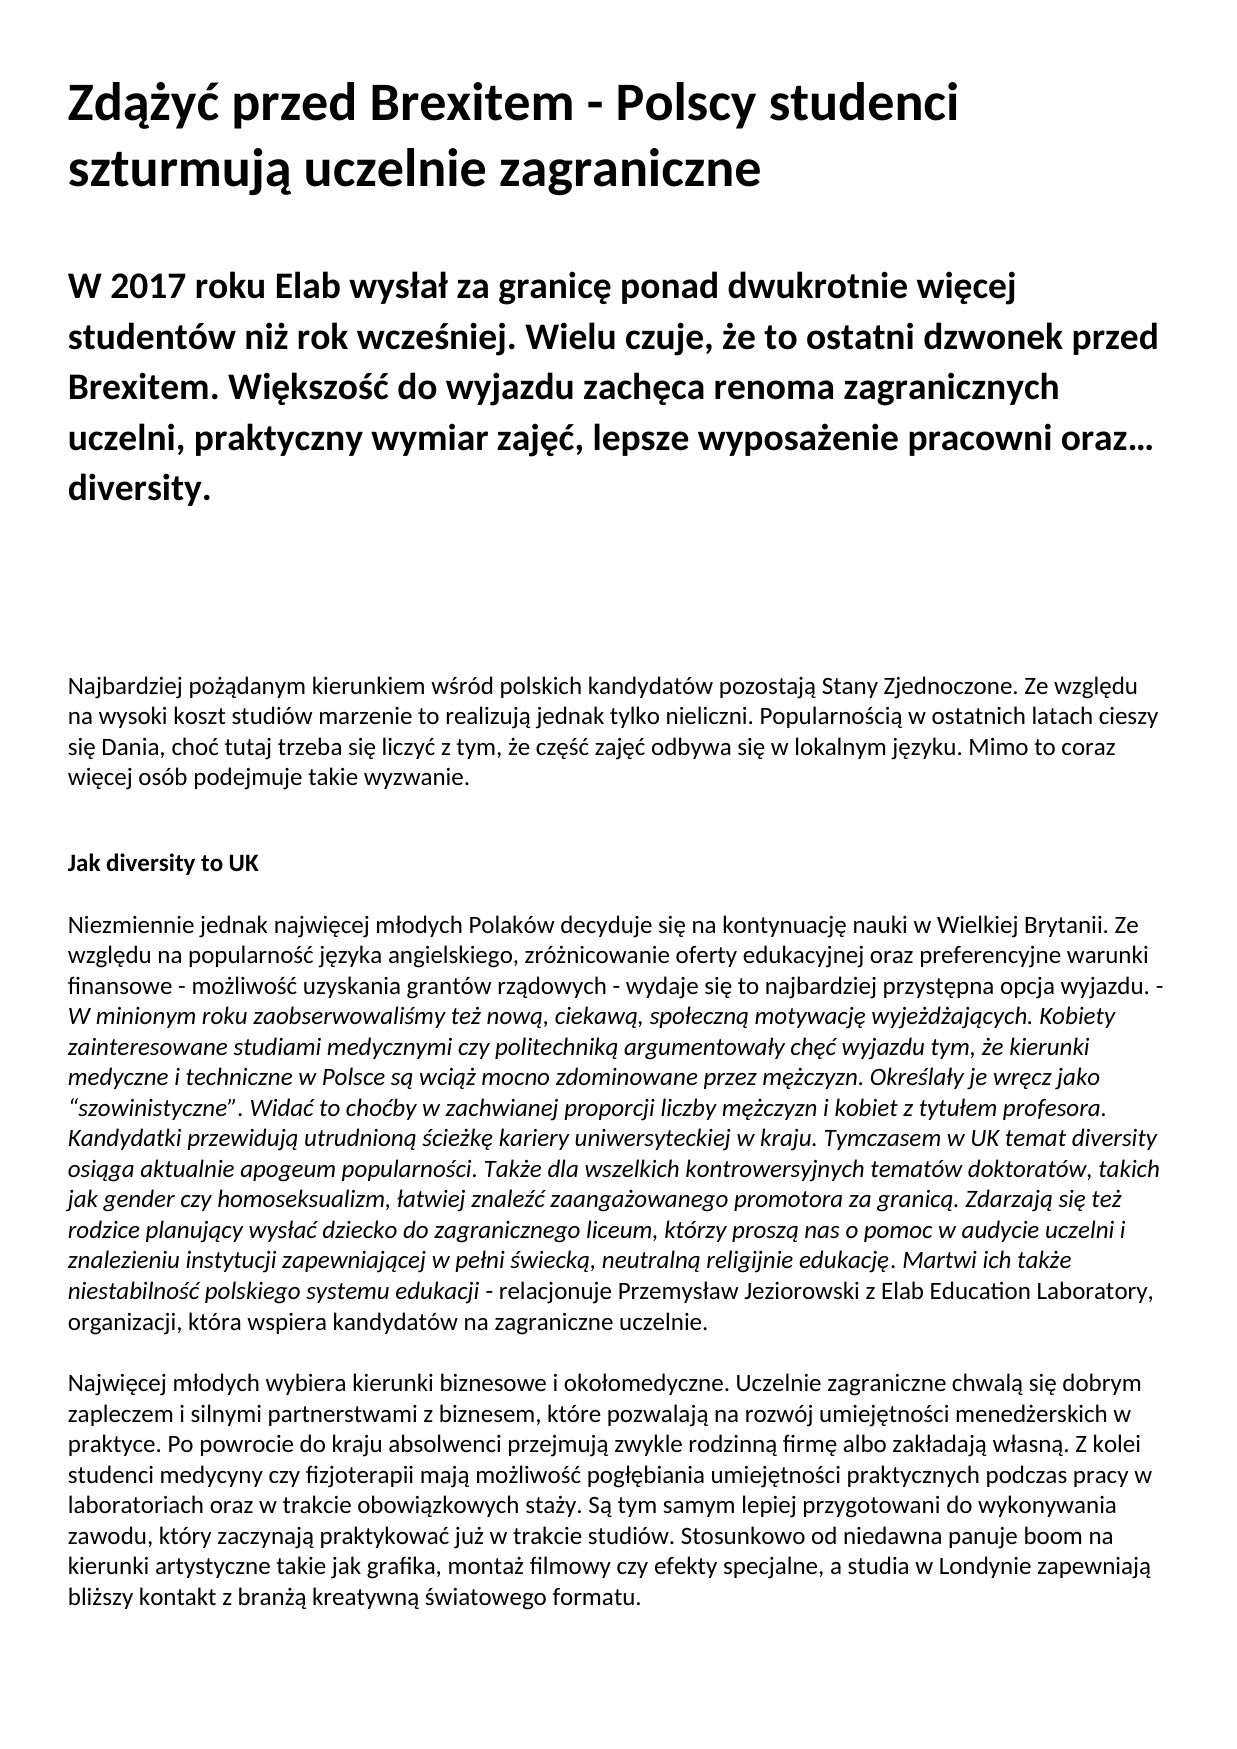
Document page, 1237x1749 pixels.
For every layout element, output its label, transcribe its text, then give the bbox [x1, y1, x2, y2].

text Jak diversity to UK [68, 847, 1169, 878]
text Niezmiennie jednak najwięcej młodych Polaków decyduje się na kontynuację nauki w Wielkiej Brytanii. Ze względu na popularność języka angielskiego, zróżnicowanie oferty edukacyjnej oraz preferencyjne warunki finansowe - możliwość uzyskania grantów rządowych - wydaje się to najbardziej przystępna opcja wyjazdu. - W minionym roku zaobserwowaliśmy też nową, ciekawą, społeczną motywację wyjeżdżających. Kobiety zainteresowane studiami medycznymi czy politechniką argumentowały chęć wyjazdu tym, że kierunki medyczne i techniczne w Polsce są wciąż mocno zdominowane przez mężczyzn. Określały je wręcz jako “szowinistyczne”. Widać to choćby w zachwianej proporcji liczby mężczyzn i kobiet z tytułem profesora. Kandydatki przewidują utrudnioną ścieżkę kariery uniwersyteckiej w kraju. Tymczasem w UK temat diversity osiąga aktualnie apogeum popularności. Także dla wszelkich kontrowersyjnych tematów doktoratów, takich jak gender czy homoseksualizm, łatwiej znaleźć zaangażowanego promotora za granicą. Zdarzają się też rodzice planujący wysłać dziecko do zagranicznego liceum, którzy proszą nas o pomoc w audycie uczelni i znalezieniu instytucji zapewniającej w pełni świecką, neutralną religijnie edukację. Martwi ich także niestabilność polskiego systemu edukacji - relacjonuje Przemysław Jeziorowski z Elab Education Laboratory, organizacji, która wspiera kandydatów na zagraniczne uczelnie. [68, 909, 1169, 1336]
text Zdążyć przed Brexitem - Polscy studenci szturmują uczelnie zagraniczne [68, 68, 1169, 200]
text Najwięcej młodych wybiera kierunki biznesowe i okołomedyczne. Uczelnie zagraniczne chwalą się dobrym zapleczem i silnymi partnerstwami z biznesem, które pozwalają na rozwój umiejętności menedżerskich w praktyce. Po powrocie do kraju absolwenci przejmują zwykle rodzinną firmę albo zakładają własną. Z kolei studenci medycyny czy fizjoterapii mają możliwość pogłębiania umiejętności praktycznych podczas pracy w laboratoriach oraz w trakcie obowiązkowych staży. Są tym samym lepiej przygotowani do wykonywania zawodu, który zaczynają praktykować już w trakcie studiów. Stosunkowo od niedawna panuje boom na kierunki artystyczne takie jak grafika, montaż filmowy czy efekty specjalne, a studia w Londynie zapewniają bliższy kontakt z branżą kreatywną światowego formatu. [68, 1367, 1169, 1612]
text Najbardziej pożądanym kierunkiem wśród polskich kandydatów pozostają Stany Zjednoczone. Ze względu na wysoki koszt studiów marzenie to realizują jednak tylko nieliczni. Popularnością w ostatnich latach cieszy się Dania, choć tutaj trzeba się liczyć z tym, że część zajęć odbywa się w lokalnym języku. Mimo to coraz więcej osób podejmuje takie wyzwanie. [68, 670, 1169, 792]
text W 2017 roku Elab wysłał za granicę ponad dwukrotnie więcej studentów niż rok wcześniej. Wielu czuje, że to ostatni dzwonek przed Brexitem. Większość do wyjazdu zachęca renoma zagranicznych uczelni, praktyczny wymiar zajęć, lepsze wyposażenie pracowni oraz… diversity. [68, 262, 1169, 510]
